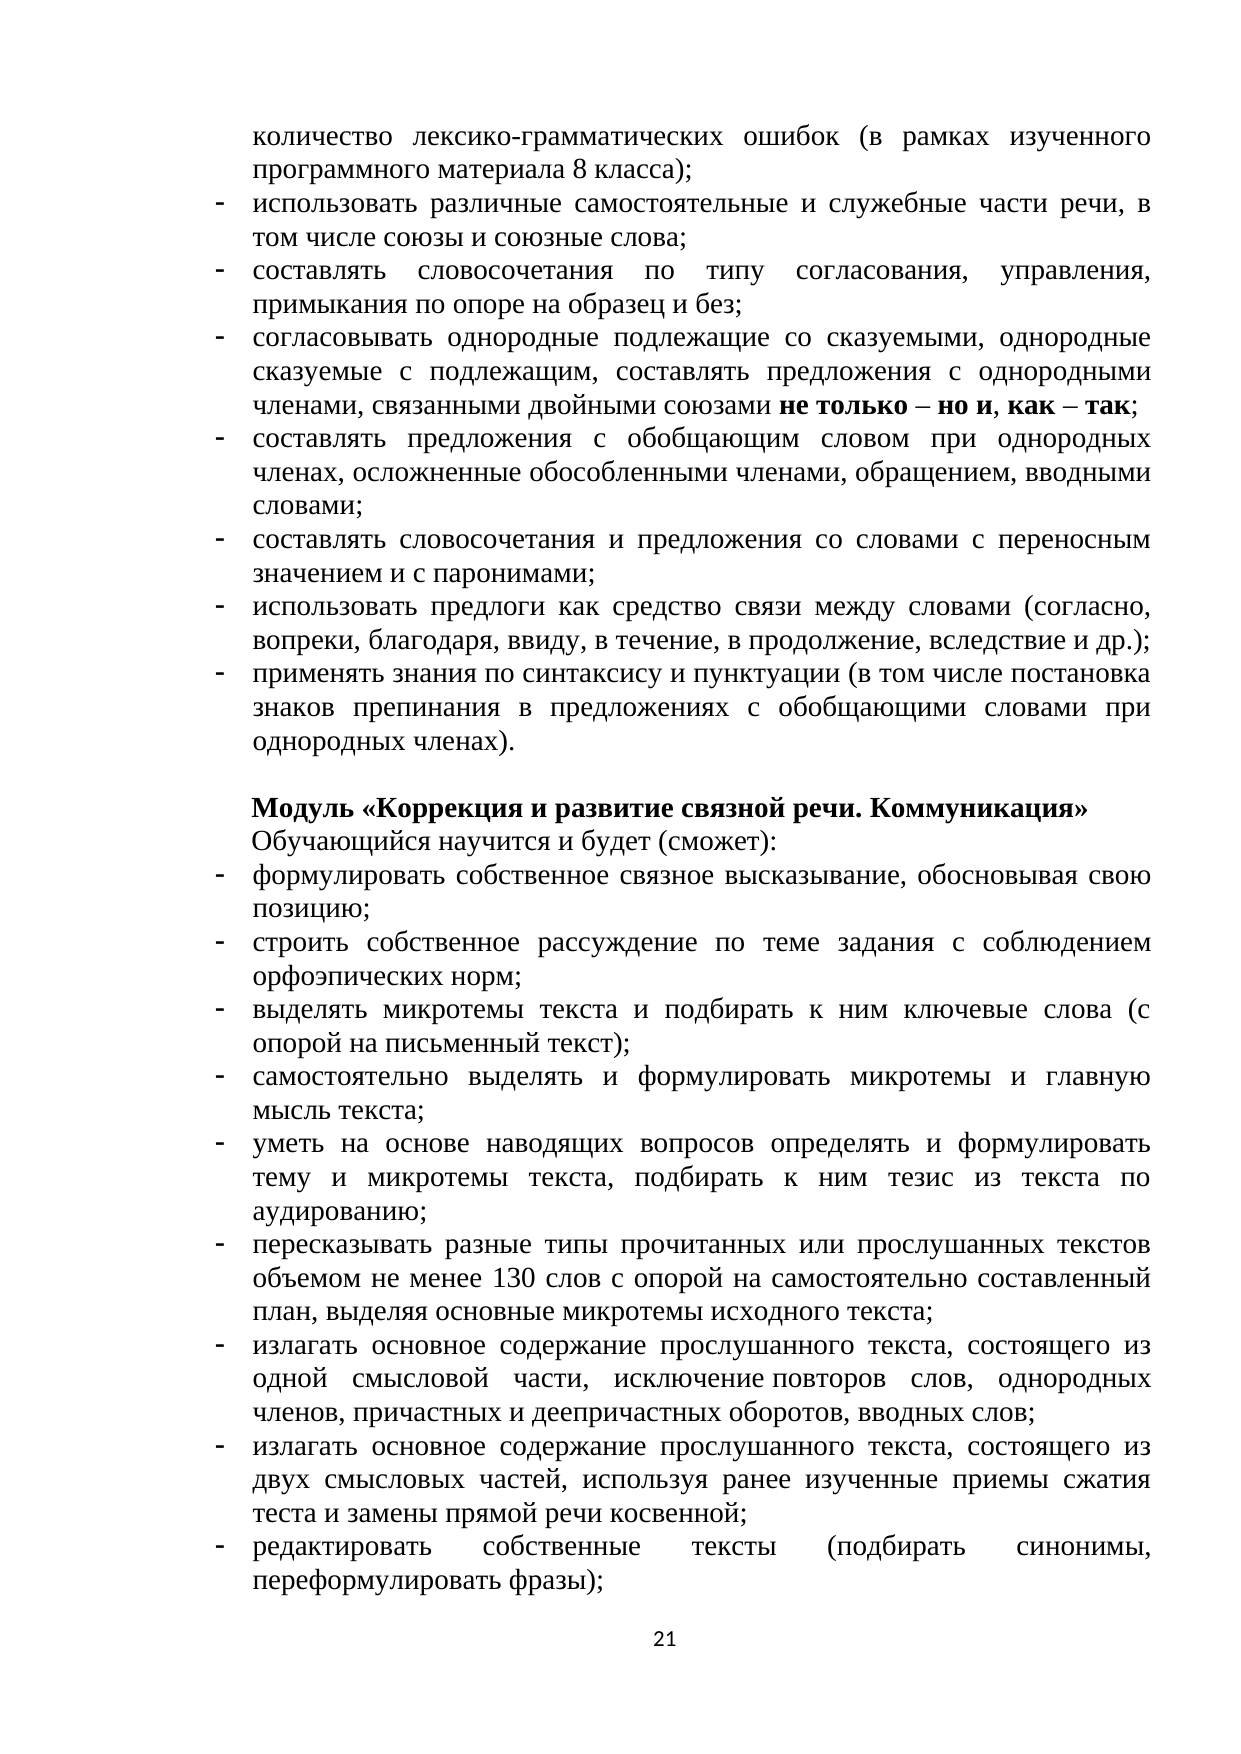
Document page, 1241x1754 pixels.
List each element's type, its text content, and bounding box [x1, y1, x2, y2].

list пересказывать разные типы прочитанных или прослушанных текстов объемом не менее 130 слов с опорой на самостоятельно составленный план, выделяя основные микротемы исходного текста; [215, 1226, 1152, 1327]
list выделять микротемы текста и подбирать к ним ключевые слова (с опорой на письменный текст); [215, 991, 1152, 1058]
list самостоятельно выделять и формулировать микротемы и главную мысль текста; [215, 1058, 1152, 1126]
list формулировать собственное связное высказывание, обосновывая свою позицию; [215, 857, 1152, 924]
list уметь на основе наводящих вопросов определять и формулировать тему и микротемы текста, подбирать к ним тезис из текста по аудированию; [215, 1126, 1152, 1226]
list составлять словосочетания и предложения со словами с переносным значением и с паронимами; [215, 521, 1152, 588]
list применять знания по синтаксису и пунктуации (в том числе постановка знаков препинания в предложениях с обобщающими словами при однородных членах). [215, 655, 1152, 756]
list излагать основное содержание прослушанного текста, состоящего из одной смысловой части, исключение повторов слов, однородных членов, причастных и деепричастных оборотов, вводных слов; [215, 1327, 1152, 1428]
list использовать предлоги как средство связи между словами (согласно, вопреки, благодаря, ввиду, в течение, в продолжение, вследствие и др.); [215, 588, 1152, 655]
text Модуль «Коррекция и развитие связной речи. Коммуникация» [177, 790, 1152, 823]
list использовать различные самостоятельные и служебные части речи, в том числе союзы и союзные слова; [215, 185, 1152, 252]
list составлять словосочетания по типу согласования, управления, примыкания по опоре на образец и без; [215, 252, 1152, 319]
list согласовывать однородные подлежащие со сказуемыми, однородные сказуемые с подлежащим, составлять предложения с однородными членами, связанными двойными союзами не только – но и, как – так; [215, 319, 1152, 420]
list составлять предложения с обобщающим словом при однородных членах, осложненные обособленными членами, обращением, вводными словами; [215, 420, 1152, 521]
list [215, 118, 1152, 185]
list излагать основное содержание прослушанного текста, состоящего из двух смысловых частей, используя ранее изученные приемы сжатия теста и замены прямой речи косвенной; [215, 1428, 1152, 1528]
list строить собственное рассуждение по теме задания с соблюдением орфоэпических норм; [215, 924, 1152, 991]
list редактировать собственные тексты (подбирать синонимы, переформулировать фразы); [215, 1528, 1152, 1596]
text Обучающийся научится и будет (сможет): [177, 823, 1152, 857]
